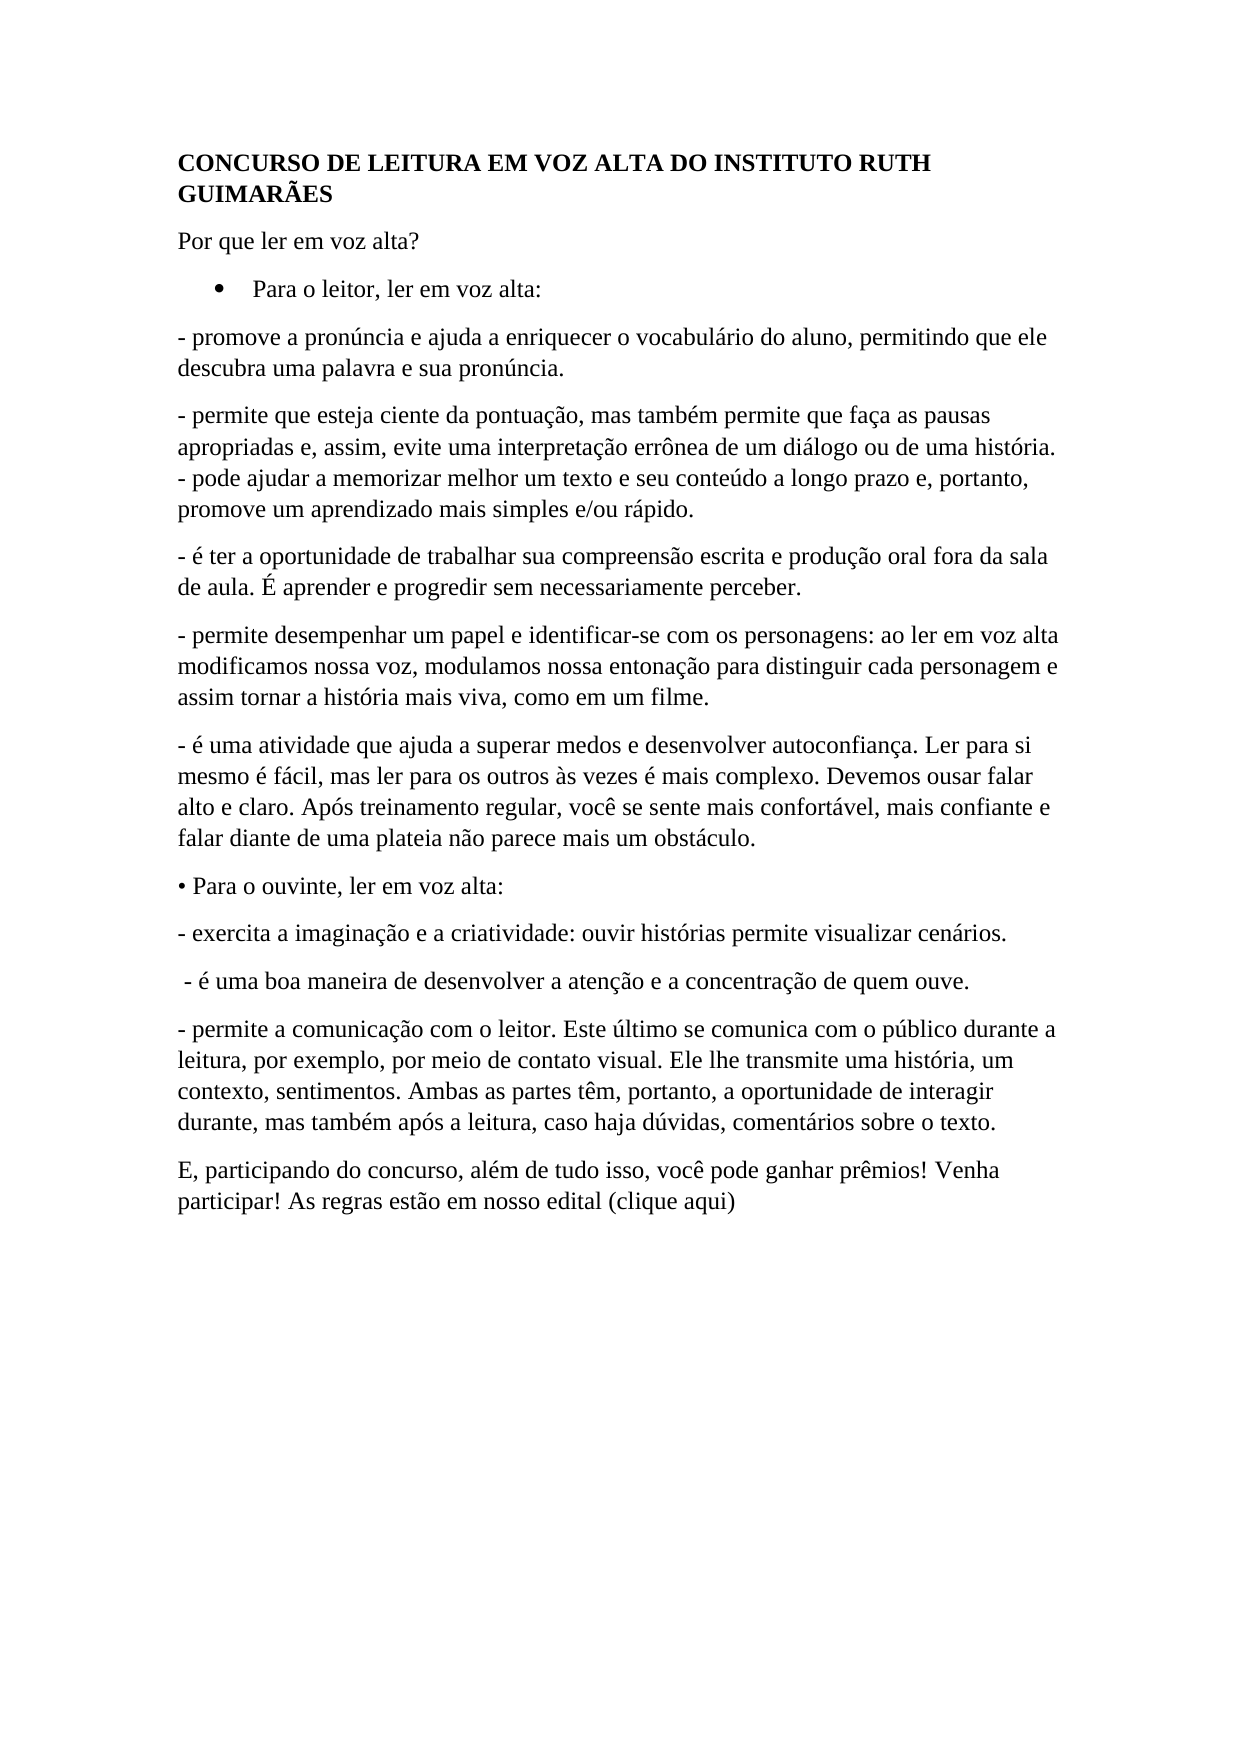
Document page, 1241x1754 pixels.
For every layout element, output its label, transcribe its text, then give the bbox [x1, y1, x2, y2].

text • Para o ouvinte, ler em voz alta: [177, 871, 1063, 899]
text - promove a pronúncia e ajuda a enriquecer o vocabulário do aluno, permitindo que ele descubra uma palavra e sua pronúncia. [177, 322, 1063, 382]
text - é uma boa maneira de desenvolver a atenção e a concentração de quem ouve. [177, 966, 1063, 995]
text - permite desempenhar um papel e identificar-se com os personagens: ao ler em voz alta modificamos nossa voz, modulamos nossa entonação para distinguir cada personagem e assim tornar a história mais viva, como em um filme. [177, 620, 1063, 711]
text - permite a comunicação com o leitor. Este último se comunica com o público durante a leitura, por exemplo, por meio de contato visual. Ele lhe transmite uma história, um contexto, sentimentos. Ambas as partes têm, portanto, a oportunidade de interagir durante, mas também após a leitura, caso haja dúvidas, comentários sobre o texto. [177, 1014, 1063, 1136]
list Para o leitor, ler em voz alta: [215, 274, 1063, 303]
text - exercita a imaginação e a criatividade: ouvir histórias permite visualizar cenários. [177, 918, 1063, 947]
text Por que ler em voz alta? [177, 226, 1063, 255]
text E, participando do concurso, além de tudo isso, você pode ganhar prêmios! Venha participar! As regras estão em nosso edital (clique aqui) [177, 1155, 1063, 1214]
text - permite que esteja ciente da pontuação, mas também permite que faça as pausas apropriadas e, assim, evite uma interpretação errônea de um diálogo ou de uma história. - pode ajudar a memorizar melhor um texto e seu conteúdo a longo prazo e, portanto, promove um aprendizado mais simples e/ou rápido. [177, 401, 1063, 522]
text CONCURSO DE LEITURA EM VOZ ALTA DO INSTITUTO RUTH GUIMARÃES [177, 148, 1063, 207]
text - é uma atividade que ajuda a superar medos e desenvolver autoconfiança. Ler para si mesmo é fácil, mas ler para os outros às vezes é mais complexo. Devemos ousar falar alto e claro. Após treinamento regular, você se sente mais confortável, mais confiante e falar diante de uma plateia não parece mais um obstáculo. [177, 730, 1063, 852]
text - é ter a oportunidade de trabalhar sua compreensão escrita e produção oral fora da sala de aula. É aprender e progredir sem necessariamente perceber. [177, 541, 1063, 601]
